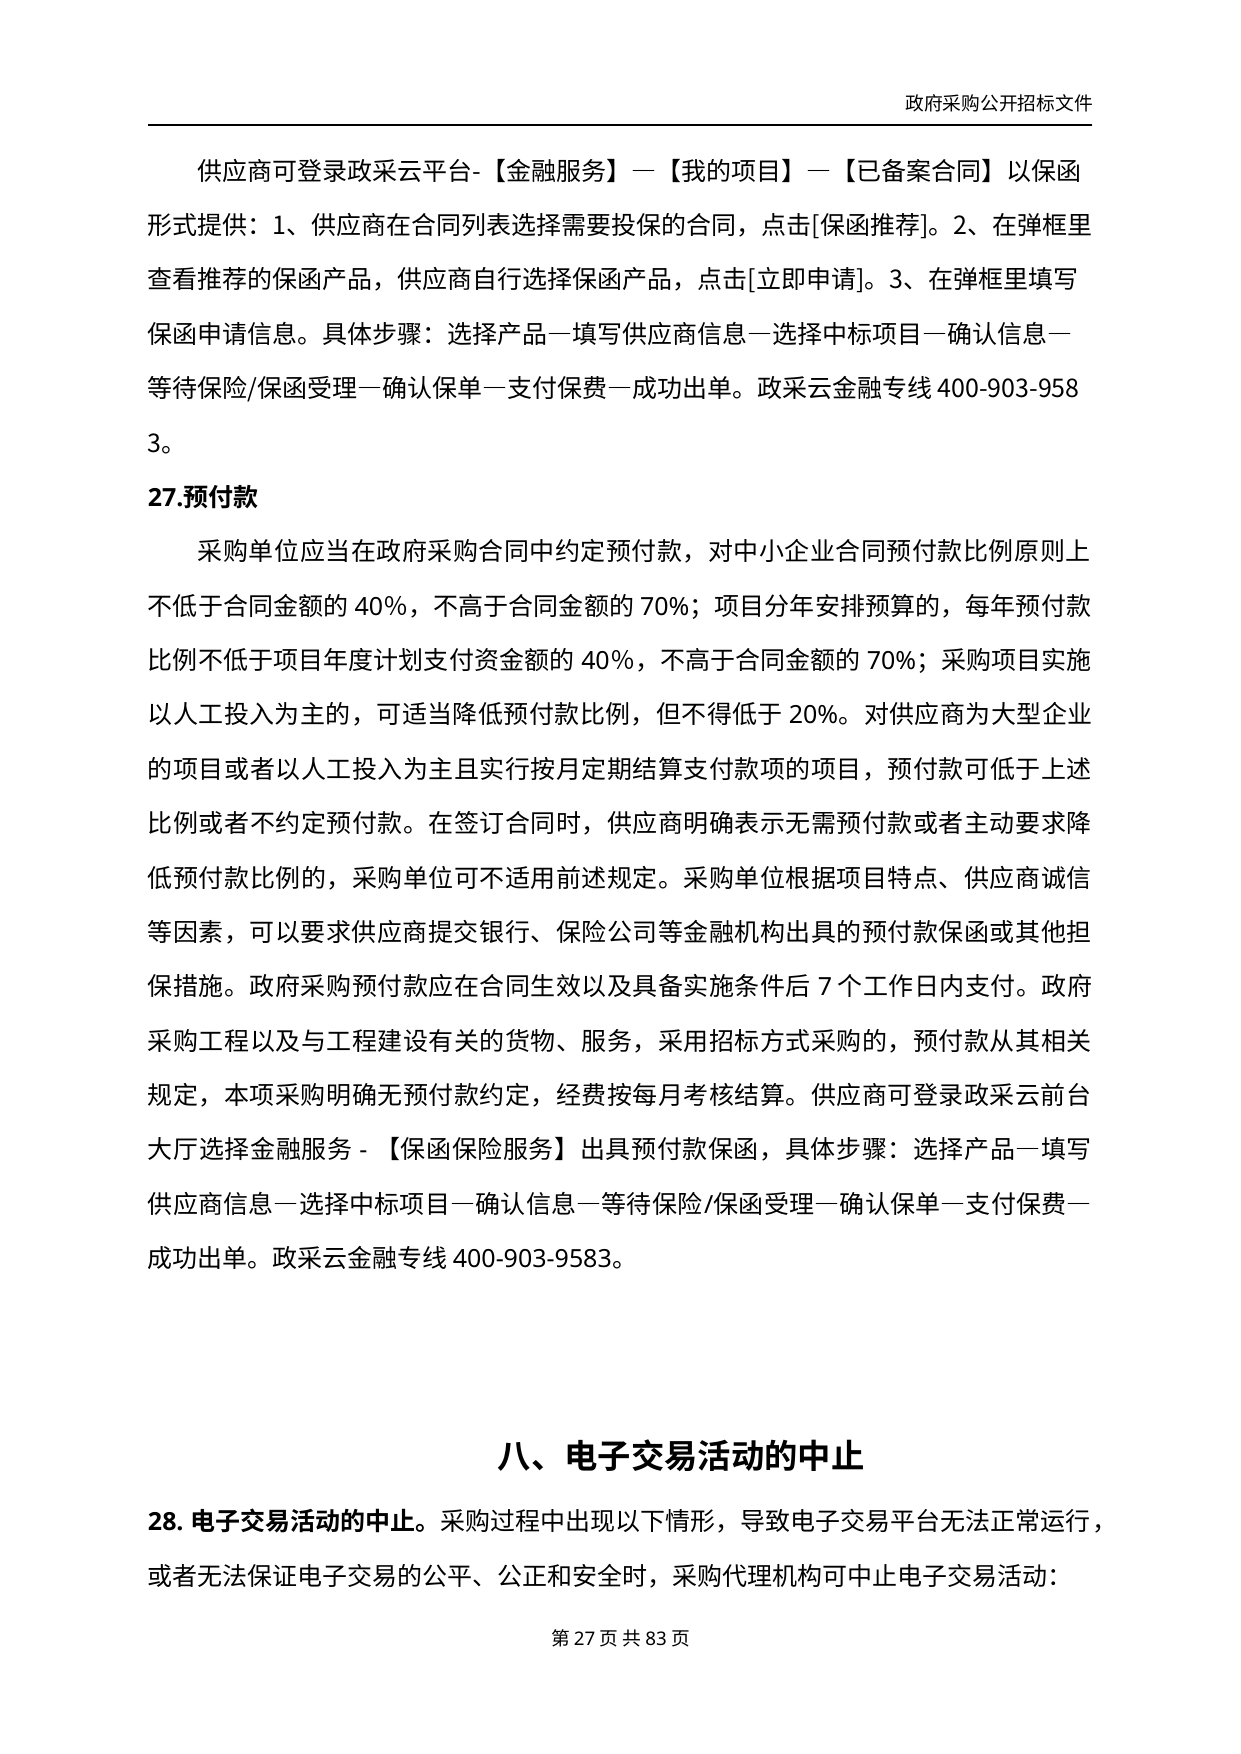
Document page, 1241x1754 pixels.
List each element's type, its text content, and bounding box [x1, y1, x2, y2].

text 八、电子交易活动的中止 [148, 1429, 1092, 1478]
subtitle 供应商可登录政采云平台-【金融服务】—【我的项目】—【已备案合同】以保函形式提供：1、供应商在合同列表选择需要投保的合同，点击[保函推荐]。2、在弹框里查看推荐的保函产品，供应商自行选择保函产品，点击[立即申请]。3、在弹框里填写保函申请信息。具体步骤：选择产品—填写供应商信息—选择中标项目—确认信息—等待保险/保函受理—确认保单—支付保费—成功出单。政采云金融专线400-903-9583。 [148, 151, 1092, 459]
text 28. 电子交易活动的中止。采购过程中出现以下情形，导致电子交易平台无法正常运行，或者无法保证电子交易的公平、公正和安全时，采购代理机构可中止电子交易活动： [148, 1502, 1092, 1592]
text 采购单位应当在政府采购合同中约定预付款，对中小企业合同预付款比例原则上不低于合同金额的40％，不高于合同金额的70%；项目分年安排预算的，每年预付款比例不低于项目年度计划支付资金额的40％，不高于合同金额的70%；采购项目实施以人工投入为主的，可适当降低预付款比例，但不得低于20%。对供应商为大型企业的项目或者以人工投入为主且实行按月定期结算支付款项的项目，预付款可低于上述比例或者不约定预付款。在签订合同时，供应商明确表示无需预付款或者主动要求降低预付款比例的，采购单位可不适用前述规定。采购单位根据项目特点、供应商诚信等因素，可以要求供应商提交银行、保险公司等金融机构出具的预付款保函或其他担保措施。政府采购预付款应在合同生效以及具备实施条件后7个工作日内支付。政府采购工程以及与工程建设有关的货物、服务，采用招标方式采购的，预付款从其相关规定，本项采购明确无预付款约定，经费按每月考核结算。供应商可登录政采云前台大厅选择金融服务 - 【保函保险服务】出具预付款保函，具体步骤：选择产品—填写供应商信息—选择中标项目—确认信息—等待保险/保函受理—确认保单—支付保费—成功出单。政采云金融专线400-903-9583。 [148, 532, 1092, 1275]
subtitle 27.预付款 [148, 477, 1092, 514]
